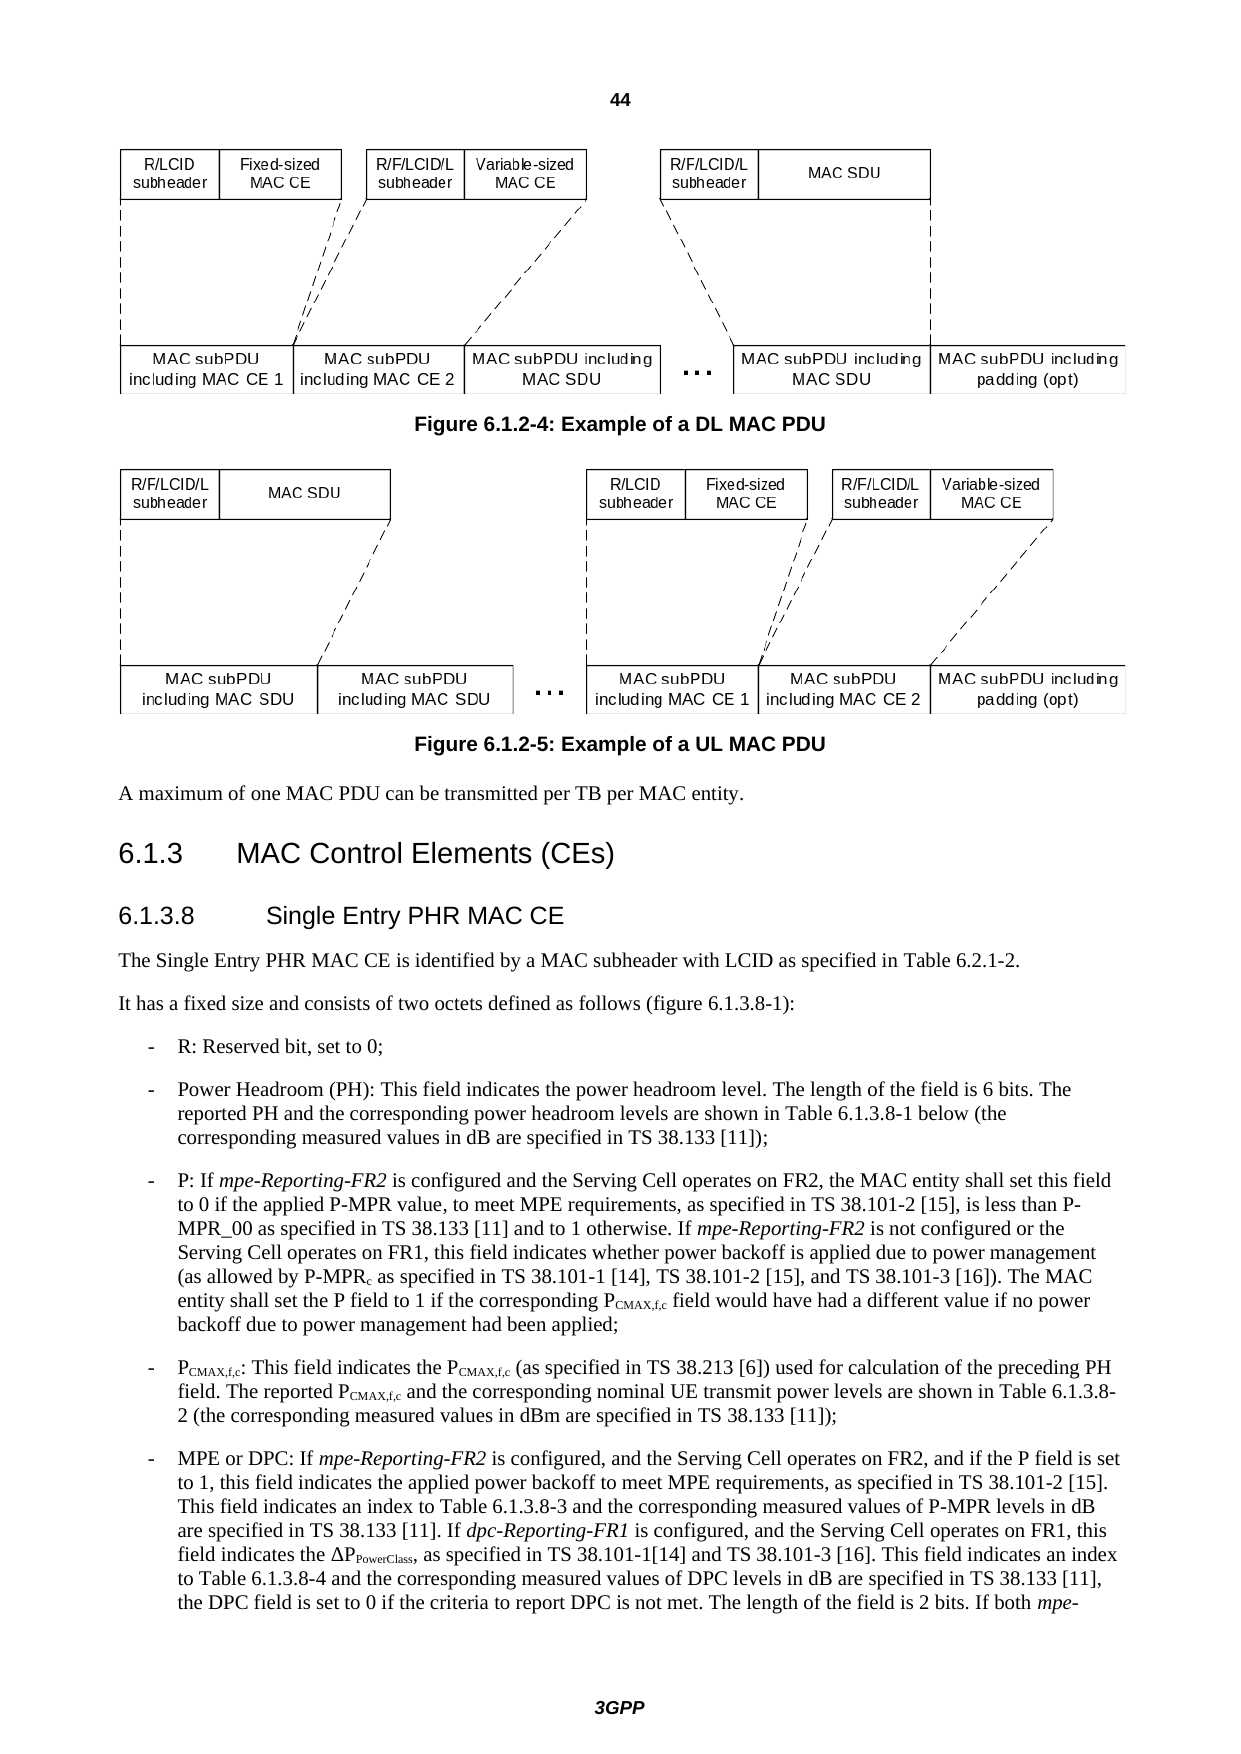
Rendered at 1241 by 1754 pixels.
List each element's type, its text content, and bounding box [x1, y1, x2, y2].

subtitle 6.1.3 MAC Control Elements (CEs) [118, 836, 1122, 870]
subtitle 6.1.3.8 Single Entry PHR MAC CE [118, 901, 1122, 930]
text It has a fixed size and consists of two octets defined as follows (figure 6.1.3.8-1): [118, 991, 1122, 1015]
text - R: Reserved bit, set to 0; [148, 1034, 1122, 1058]
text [148, 1446, 1122, 1614]
text Figure 6.1.2-5: Example of a UL MAC PDU [118, 732, 1122, 756]
text - Power Headroom (PH): This field indicates the power headroom level. The length of the field is 6 bits. The reported PH and the corresponding power headroom levels are shown in Table 6.1.3.8-1 below (the corresponding measured values in dB are specified in TS 38.133 [11]); [148, 1077, 1122, 1149]
text The Single Entry PHR MAC CE is identified by a MAC subheader with LCID as specified in Table 6.2.1-2. [118, 948, 1122, 972]
text Figure 6.1.2-4: Example of a DL MAC PDU [118, 412, 1122, 436]
text A maximum of one MAC PDU can be transmitted per TB per MAC entity. [118, 781, 1122, 805]
text - PCMAX,f,c: This field indicates the PCMAX,f,c (as specified in TS 38.213 [6]) used for calculation of the preceding PH field. The reported PCMAX,f,c and the corresponding nominal UE transmit power levels are shown in Table 6.1.3.8-2 (the corresponding measured values in dBm are specified in TS 38.133 [11]); [148, 1355, 1122, 1427]
text - P: If mpe-Reporting-FR2 is configured and the Serving Cell operates on FR2, the MAC entity shall set this field to 0 if the applied P-MPR value, to meet MPE requirements, as specified in TS 38.101-2 [15], is less than P-MPR_00 as specified in TS 38.133 [11] and to 1 otherwise. If mpe-Reporting-FR2 is not configured or the Serving Cell operates on FR1, this field indicates whether power backoff is applied due to power management (as allowed by P-MPRc as specified in TS 38.101-1 [14], TS 38.101-2 [15], and TS 38.101-3 [16]). The MAC entity shall set the P field to 1 if the corresponding PCMAX,f,c field would have had a different value if no power backoff due to power management had been applied; [148, 1168, 1122, 1336]
